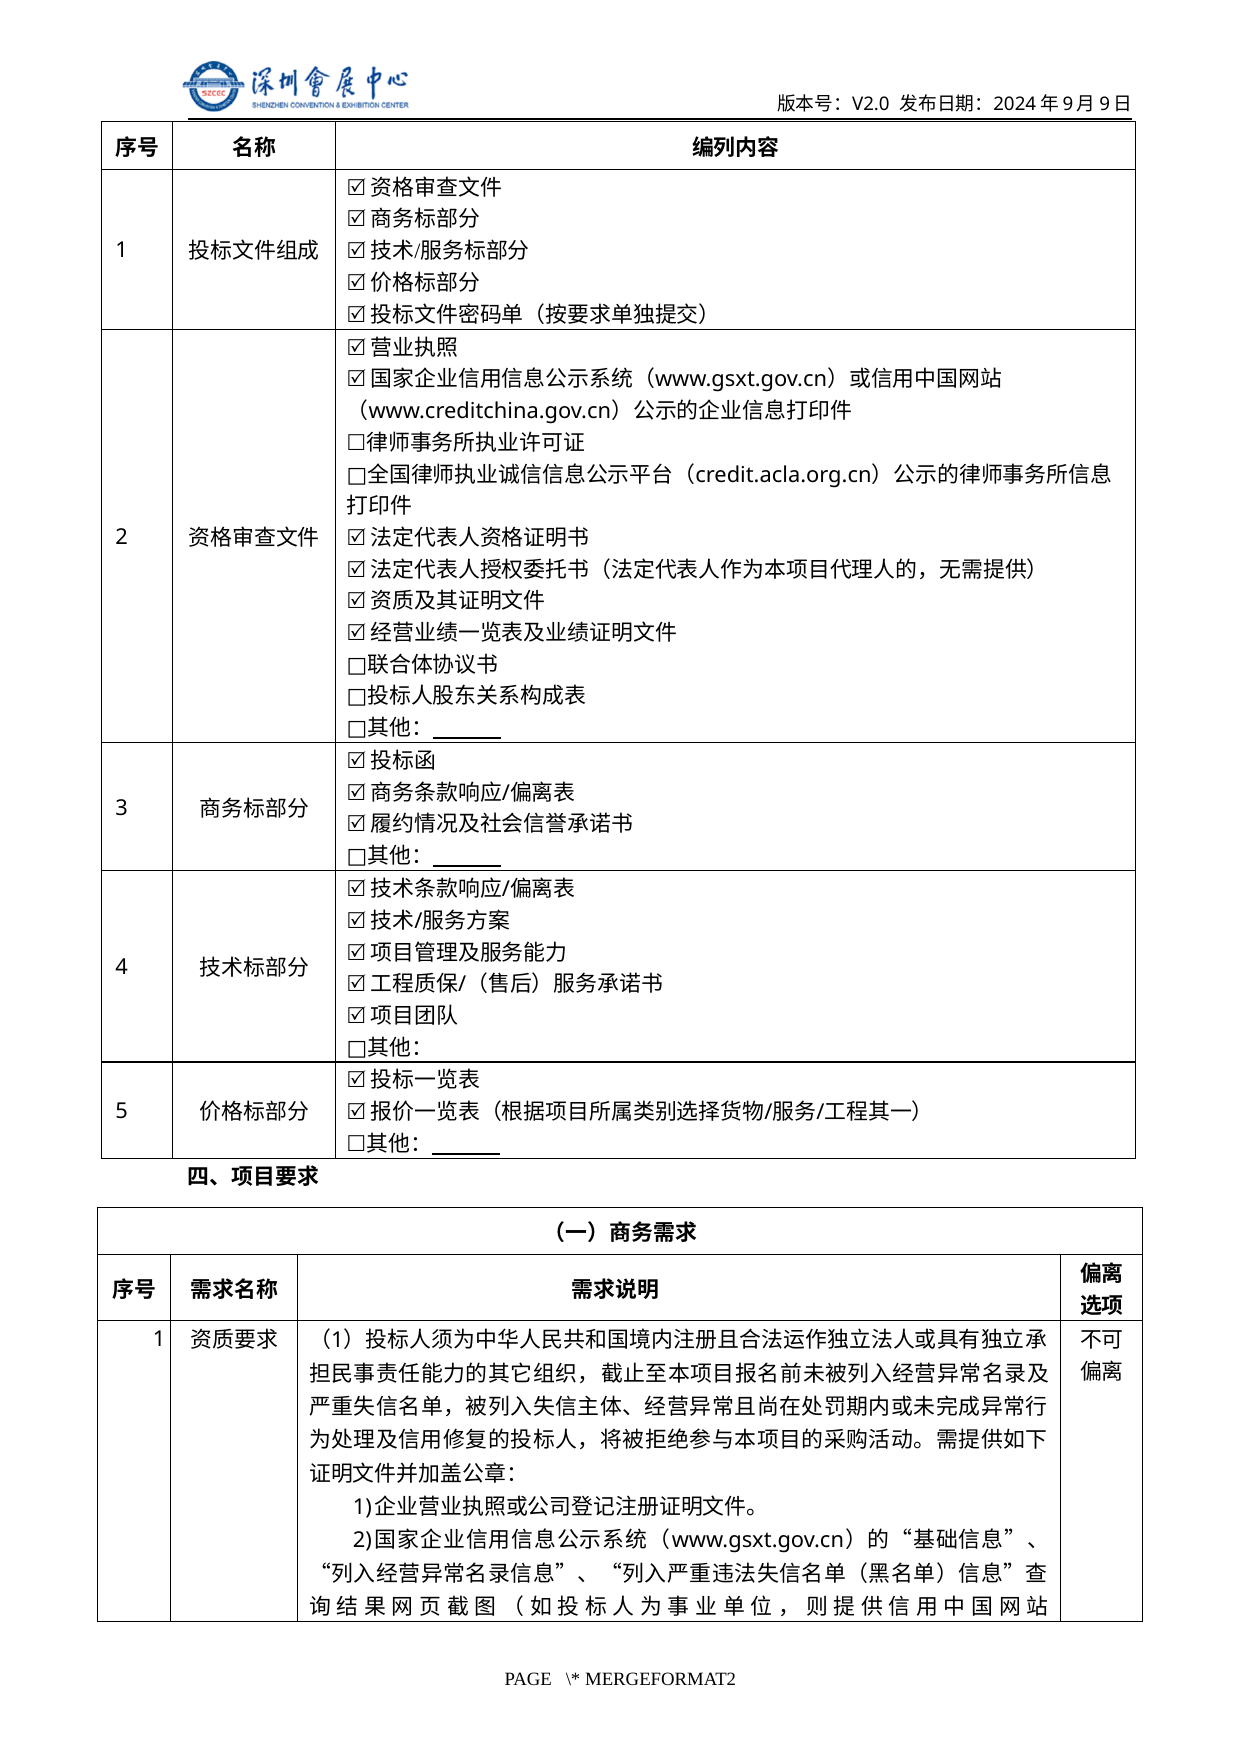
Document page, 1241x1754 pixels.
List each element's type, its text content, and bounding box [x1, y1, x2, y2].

table_cell [102, 330, 172, 742]
table_cell 投标一览表 报价一览表（根据项目所属类别选择货物/服务/工程其一） 其他： [336, 1063, 1135, 1157]
table_cell 需求说明 [298, 1255, 1060, 1320]
table_cell [102, 743, 172, 870]
table_cell 资质要求 [171, 1321, 297, 1621]
table_cell [102, 1063, 172, 1157]
table_cell [98, 1321, 170, 1621]
table_cell 序号 [102, 122, 172, 168]
table_cell 资格审查文件 [173, 330, 335, 742]
table_cell 投标文件组成 [173, 170, 335, 329]
table_cell 价格标部分 [173, 1063, 335, 1157]
table_cell 技术条款响应/偏离表 技术/服务方案 项目管理及服务能力 工程质保/（售后）服务承诺书 项目团队 □其他： [336, 871, 1135, 1061]
table_cell 需求名称 [171, 1255, 297, 1320]
table_cell 编列内容 [336, 122, 1135, 168]
table_cell 技术标部分 [173, 871, 335, 1061]
table_cell 营业执照 国家企业信用信息公示系统（www.gsxt.gov.cn）或信用中国网站（www.creditchina.gov.cn）公示的企业信息打印件 律师事务所执业许可证 □全国律师执业诚信信息公示平台（credit.acla.org.cn）公示的律师事务所信息打印件 法定代表人资格证明书 法定代表人授权委托书（法定代表人作为本项目代理人的，无需提供） 资质及其证明文件 经营业绩一览表及业绩证明文件 □联合体协议书 □投标人股东关系构成表 □其他： [336, 330, 1135, 742]
table_cell 投标函 商务条款响应/偏离表 履约情况及社会信誉承诺书 □其他： [336, 743, 1135, 870]
picture [174, 54, 417, 118]
table_cell 名称 [173, 122, 335, 168]
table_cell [298, 1321, 1060, 1621]
table_cell 资格审查文件 商务标部分 技术/服务标部分 价格标部分 投标文件密码单（按要求单独提交） [336, 170, 1135, 329]
table_cell [102, 170, 172, 329]
table_cell 商务标部分 [173, 743, 335, 870]
table_cell 偏离选项 [1061, 1255, 1142, 1320]
table_cell [102, 871, 172, 1061]
table_cell 不可偏离 [1061, 1321, 1142, 1621]
list 项目要求 [187, 1159, 1053, 1191]
table_header （一）商务需求 [98, 1208, 1142, 1254]
table_cell 序号 [98, 1255, 170, 1320]
